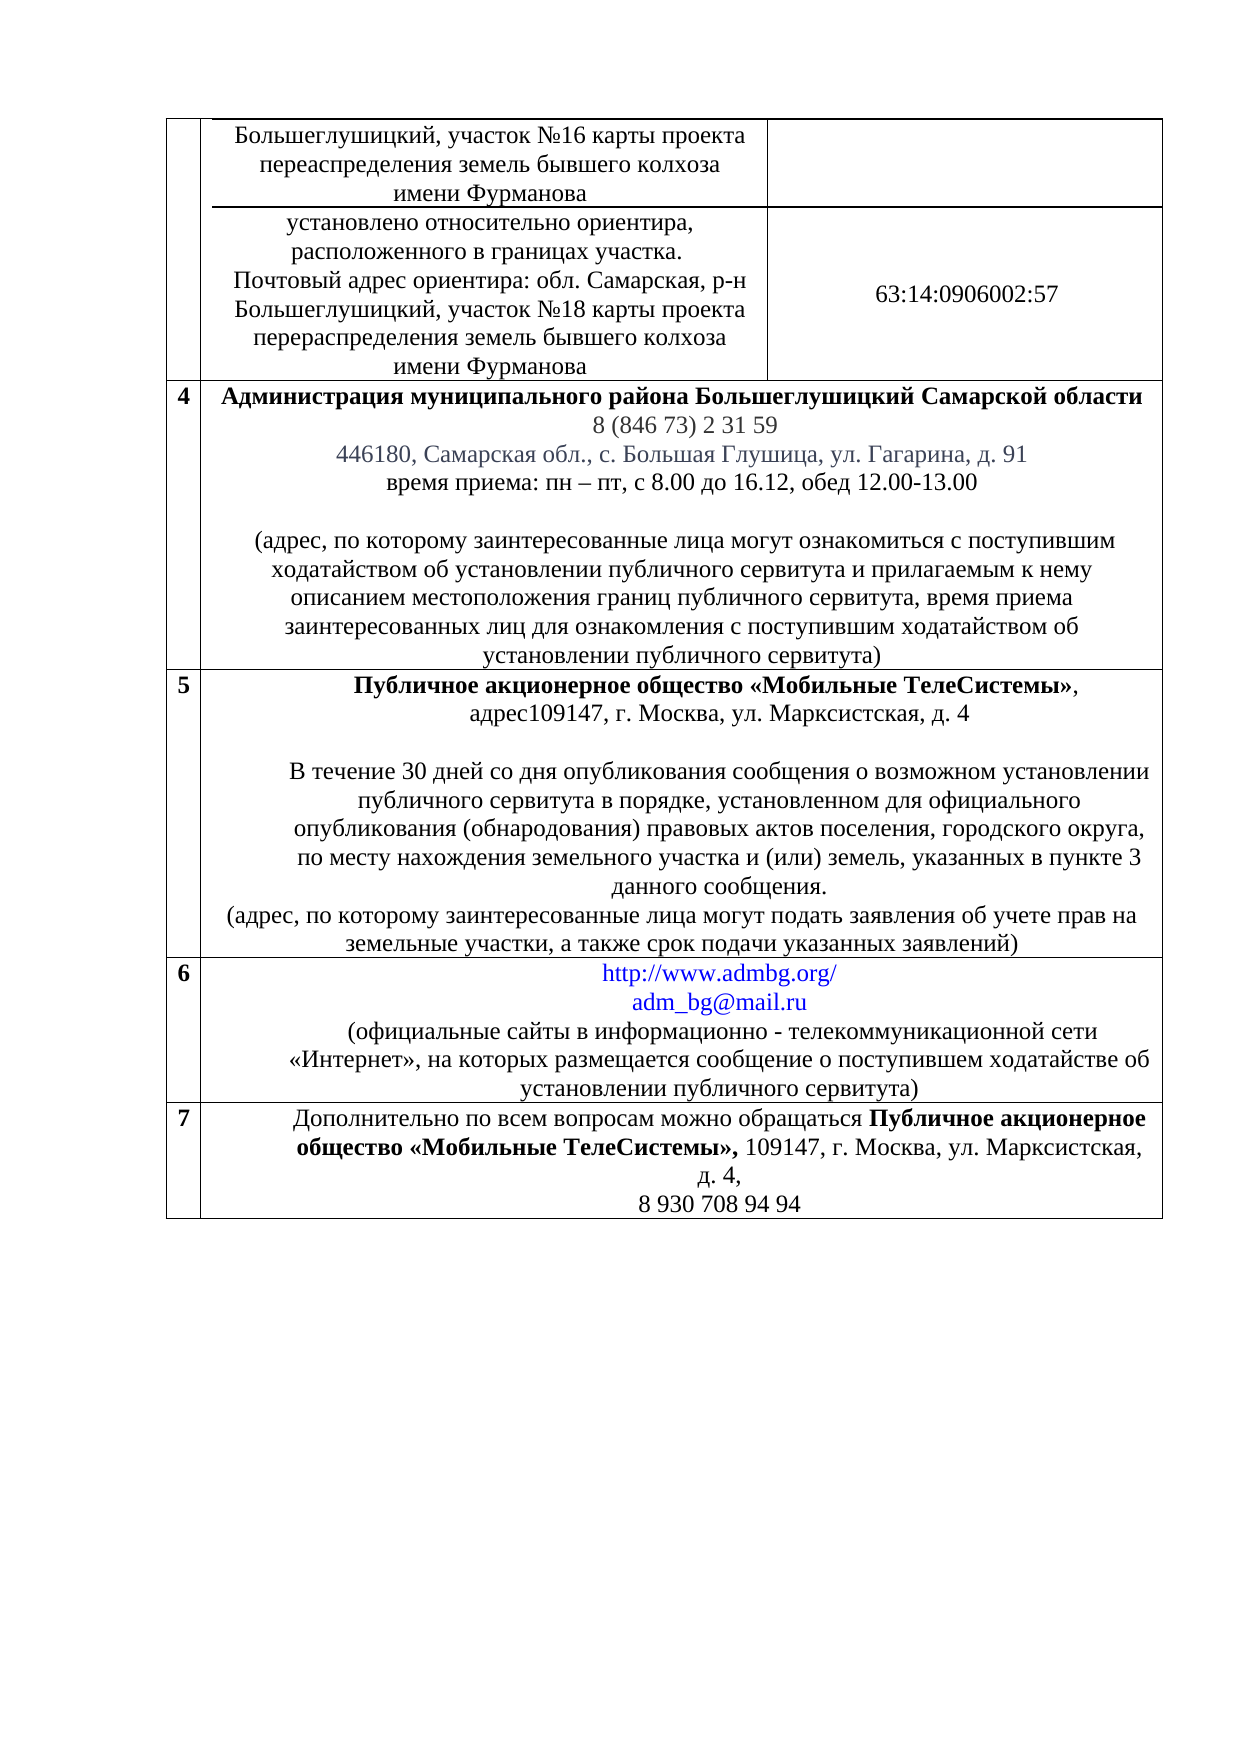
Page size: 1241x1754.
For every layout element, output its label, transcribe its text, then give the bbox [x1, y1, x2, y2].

table_cell 5 [167, 670, 200, 957]
table_cell [768, 120, 1162, 206]
table_cell Публичное акционерное общество «Мобильные ТелеСистемы», адрес109147, г. Москва, ул. Марксистская, д. 4 В течение 30 дней со дня опубликования сообщения о возможном установлении публичного сервитута в порядке, установленном для официального опубликования (обнародования) правовых актов поселения, городского округа, по месту нахождения земельного участка и (или) земель, указанных в пункте 3 данного сообщения. (адрес, по которому заинтересованные лица могут подать заявления об учете прав на земельные участки, а также срок подачи указанных заявлений) [201, 670, 1162, 957]
table_cell 4 [167, 381, 200, 669]
table_cell Дополнительно по всем вопросам можно обращаться Публичное акционерное общество «Мобильные ТелеСистемы», 109147, г. Москва, ул. Марксистская, д. 4, 8 930 708 94 94 [201, 1103, 1162, 1218]
table_cell [768, 208, 1162, 380]
table_cell Администрация муниципального района Большеглушицкий Самарской области 8 (846 73) 2 31 59 446180, Самарская обл., с. Большая Глушица, ул. Гагарина, д. 91 время приема: пн – пт, с 8.00 до 16.12, обед 12.00-13.00 (адрес, по которому заинтересованные лица могут ознакомиться с поступившим ходатайством об установлении публичного сервитута и прилагаемым к нему описанием местоположения границ публичного сервитута, время приема заинтересованных лиц для ознакомления с поступившим ходатайством об установлении публичного сервитута) [201, 381, 1162, 669]
table_cell 7 [167, 1103, 200, 1218]
table_cell http://www.admbg.org/ adm_bg@mail.ru (официальные сайты в информационно - телекоммуникационной сети «Интернет», на которых размещается сообщение о поступившем ходатайстве об установлении публичного сервитута) [201, 958, 1162, 1102]
table_cell [201, 119, 767, 380]
table_cell 6 [167, 958, 200, 1102]
